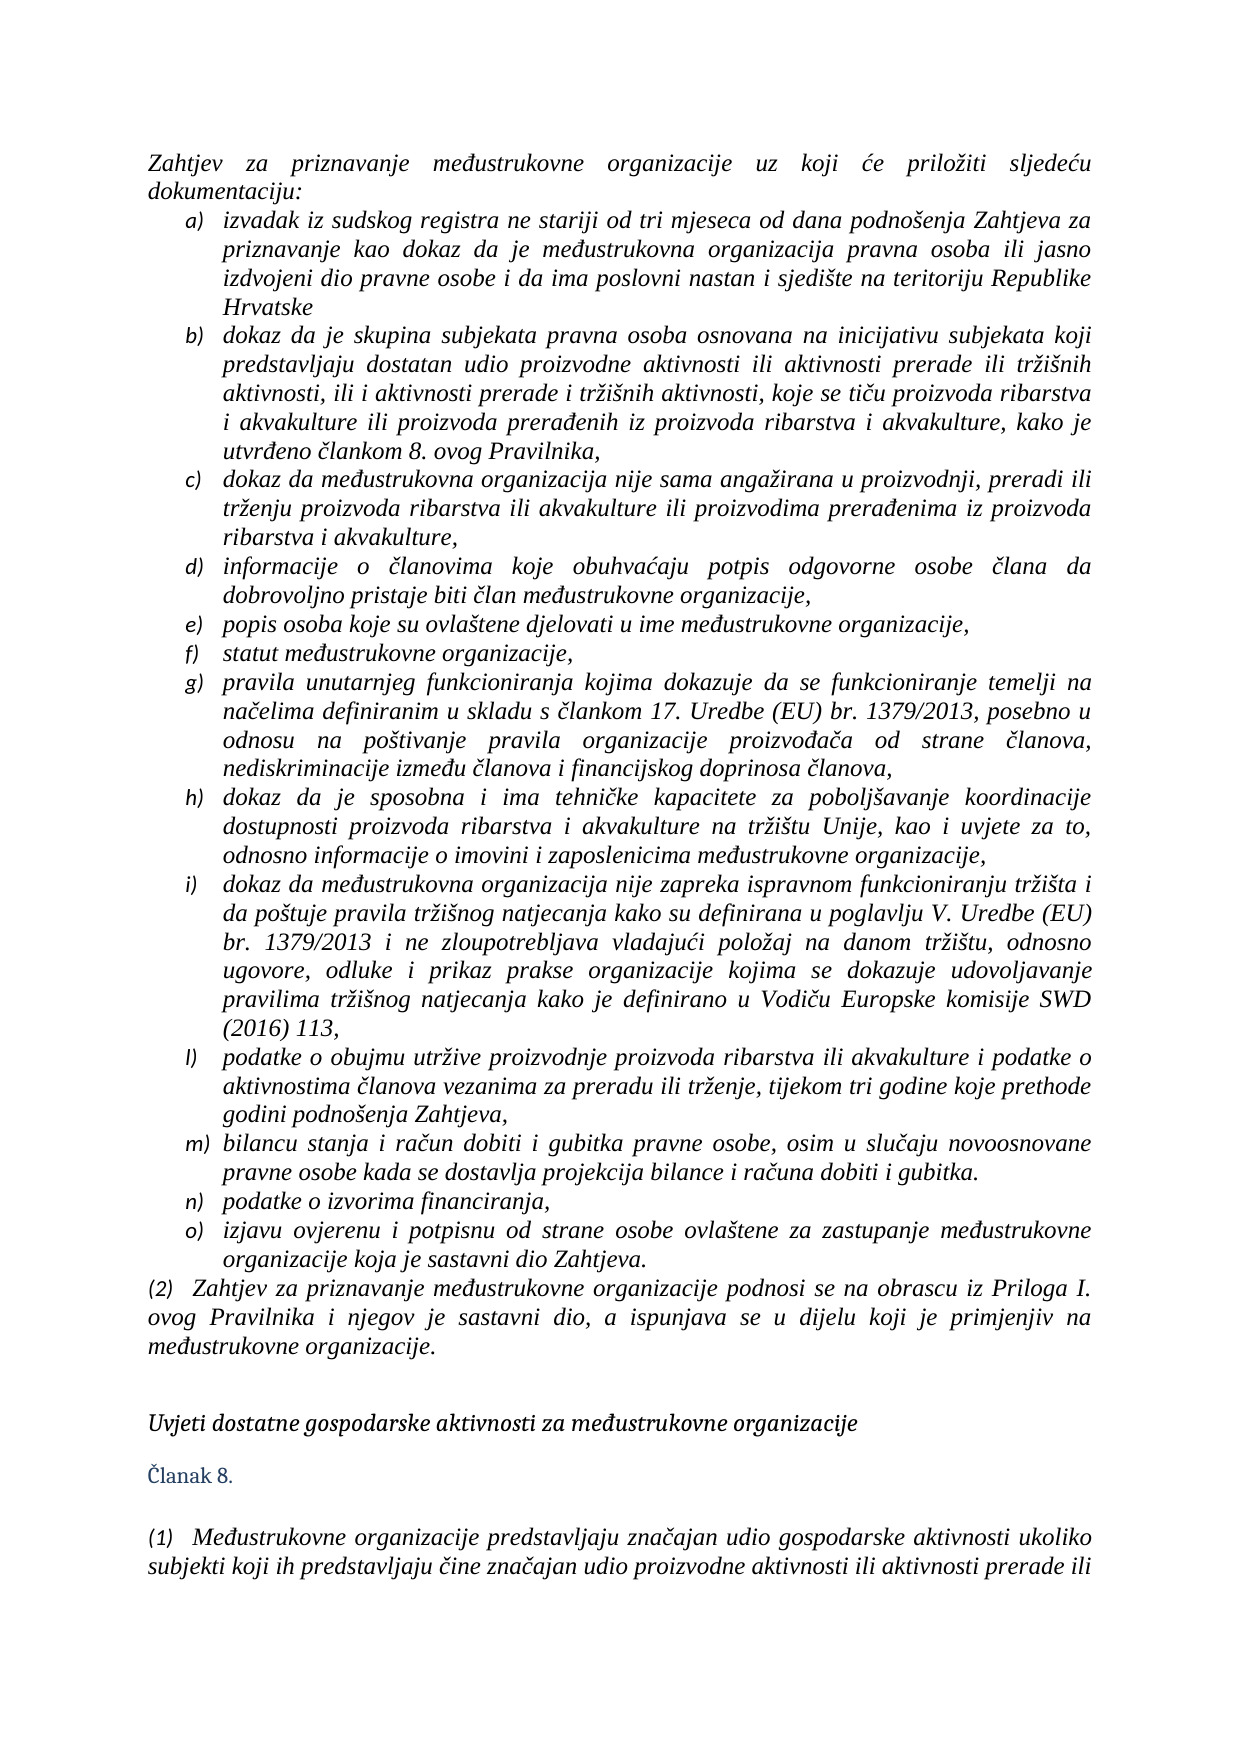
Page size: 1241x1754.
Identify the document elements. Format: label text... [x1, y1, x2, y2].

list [148, 1522, 1093, 1580]
list bilancu stanja i račun dobiti i gubitka pravne osobe, osim u slučaju novoosnovane pravne osobe kada se dostavlja projekcija bilance i računa dobiti i gubitka. [185, 1128, 1093, 1186]
list podatke o obujmu utržive proizvodnje proizvoda ribarstva ili akvakulture i podatke o aktivnostima članova vezanima za preradu ili trženje, tijekom tri godine koje prethode godini podnošenja Zahtjeva, [185, 1042, 1093, 1128]
list podatke o izvorima financiranja, [185, 1186, 1093, 1215]
list izvadak iz sudskog registra ne stariji od tri mjeseca od dana podnošenja Zahtjeva za priznavanje kao dokaz da je međustrukovna organizacija pravna osoba ili jasno izdvojeni dio pravne osobe i da ima poslovni nastan i sjedište na teritoriju Republike Hrvatske [185, 205, 1093, 320]
list izjavu ovjerenu i potpisnu od strane osobe ovlaštene za zastupanje međustrukovne organizacije koja je sastavni dio Zahtjeva. [185, 1215, 1093, 1273]
list Zahtjev za priznavanje međustrukovne organizacije podnosi se na obrascu iz Priloga I. ovog Pravilnika i njegov je sastavni dio, a ispunjava se u dijelu koji je primjenjiv na međustrukovne organizacije. [148, 1273, 1093, 1359]
list dokaz da međustrukovna organizacija nije zapreka ispravnom funkcioniranju tržišta i da poštuje pravila tržišnog natjecanja kako su definirana u poglavlju V. Uredbe (EU) br. 1379/2013 i ne zloupotrebljava vladajući položaj na danom tržištu, odnosno ugovore, odluke i prikaz prakse organizacije kojima se dokazuje udovoljavanje pravilima tržišnog natjecanja kako je definirano u Vodiču Europske komisije SWD (2016) 113, [185, 869, 1093, 1042]
list informacije o članovima koje obuhvaćaju potpis odgovorne osobe člana da dobrovoljno pristaje biti član međustrukovne organizacije, [185, 551, 1093, 609]
list popis osoba koje su ovlaštene djelovati u ime međustrukovne organizacije, [185, 609, 1093, 638]
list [148, 148, 1093, 205]
list dokaz da je sposobna i ima tehničke kapacitete za poboljšavanje koordinacije dostupnosti proizvoda ribarstva i akvakulture na tržištu Unije, kao i uvjete za to, odnosno informacije o imovini i zaposlenicima međustrukovne organizacije, [185, 782, 1093, 869]
list statut međustrukovne organizacije, [185, 638, 1093, 667]
list dokaz da je skupina subjekata pravna osoba osnovana na inicijativu subjekata koji predstavljaju dostatan udio proizvodne aktivnosti ili aktivnosti prerade ili tržišnih aktivnosti, ili i aktivnosti prerade i tržišnih aktivnosti, koje se tiču proizvoda ribarstva i akvakulture ili proizvoda prerađenih iz proizvoda ribarstva i akvakulture, kako je utvrđeno člankom 8. ovog Pravilnika, [185, 320, 1093, 464]
subtitle Uvjeti dostatne gospodarske aktivnosti za međustrukovne organizacije [148, 1409, 1093, 1438]
list pravila unutarnjeg funkcioniranja kojima dokazuje da se funkcioniranje temelji na načelima definiranim u skladu s člankom 17. Uredbe (EU) br. 1379/2013, posebno u odnosu na poštivanje pravila organizacije proizvođača od strane članova, nediskriminacije između članova i financijskog doprinosa članova, [185, 667, 1093, 782]
subtitle Članak 8. [148, 1463, 1093, 1489]
list dokaz da međustrukovna organizacija nije sama angažirana u proizvodnji, preradi ili trženju proizvoda ribarstva ili akvakulture ili proizvodima prerađenima iz proizvoda ribarstva i akvakulture, [185, 464, 1093, 551]
